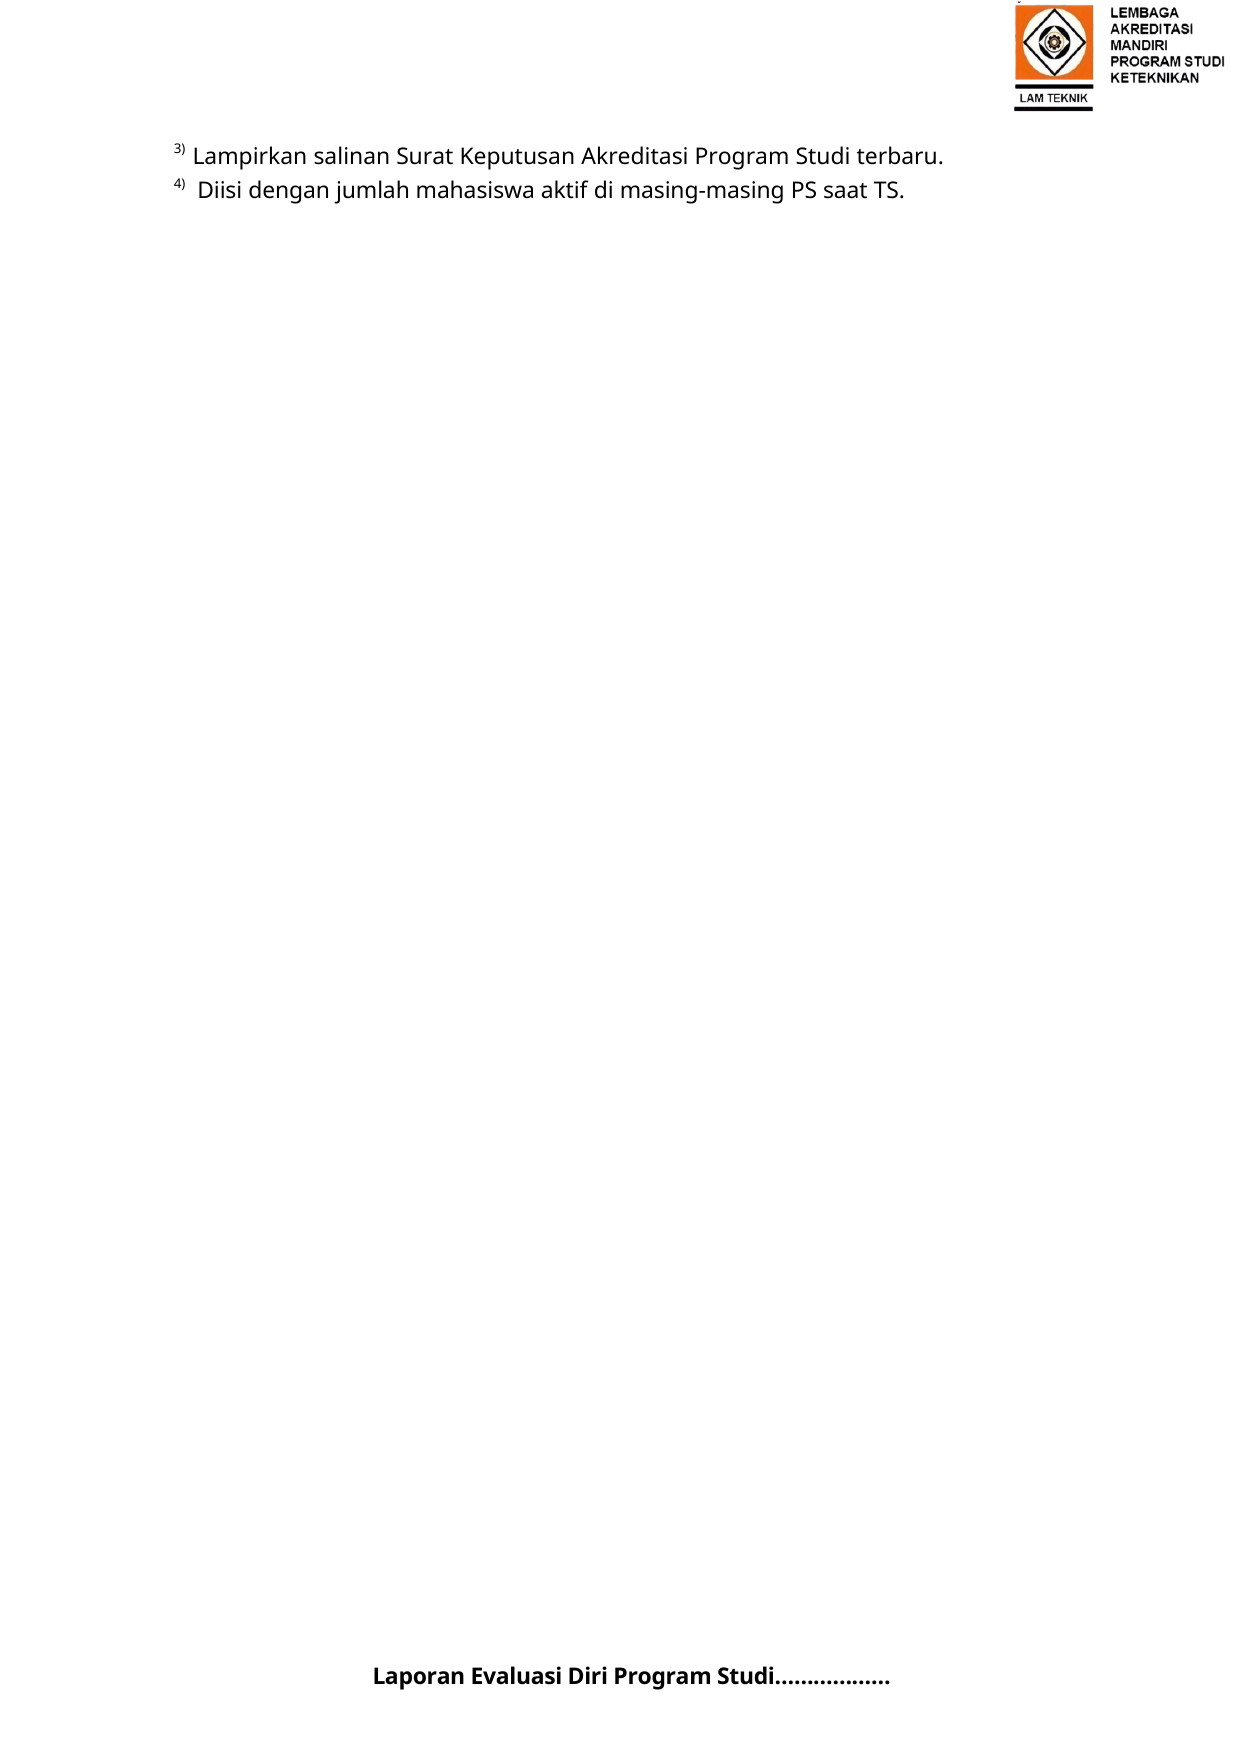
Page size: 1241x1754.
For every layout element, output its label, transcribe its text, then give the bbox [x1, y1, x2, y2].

text 3) Lampirkan salinan Surat Keputusan Akreditasi Program Studi terbaru. [174, 139, 1121, 171]
text 4) Diisi dengan jumlah mahasiswa aktif di masing-masing PS saat TS. [174, 174, 1121, 205]
picture [1010, 1, 1236, 114]
